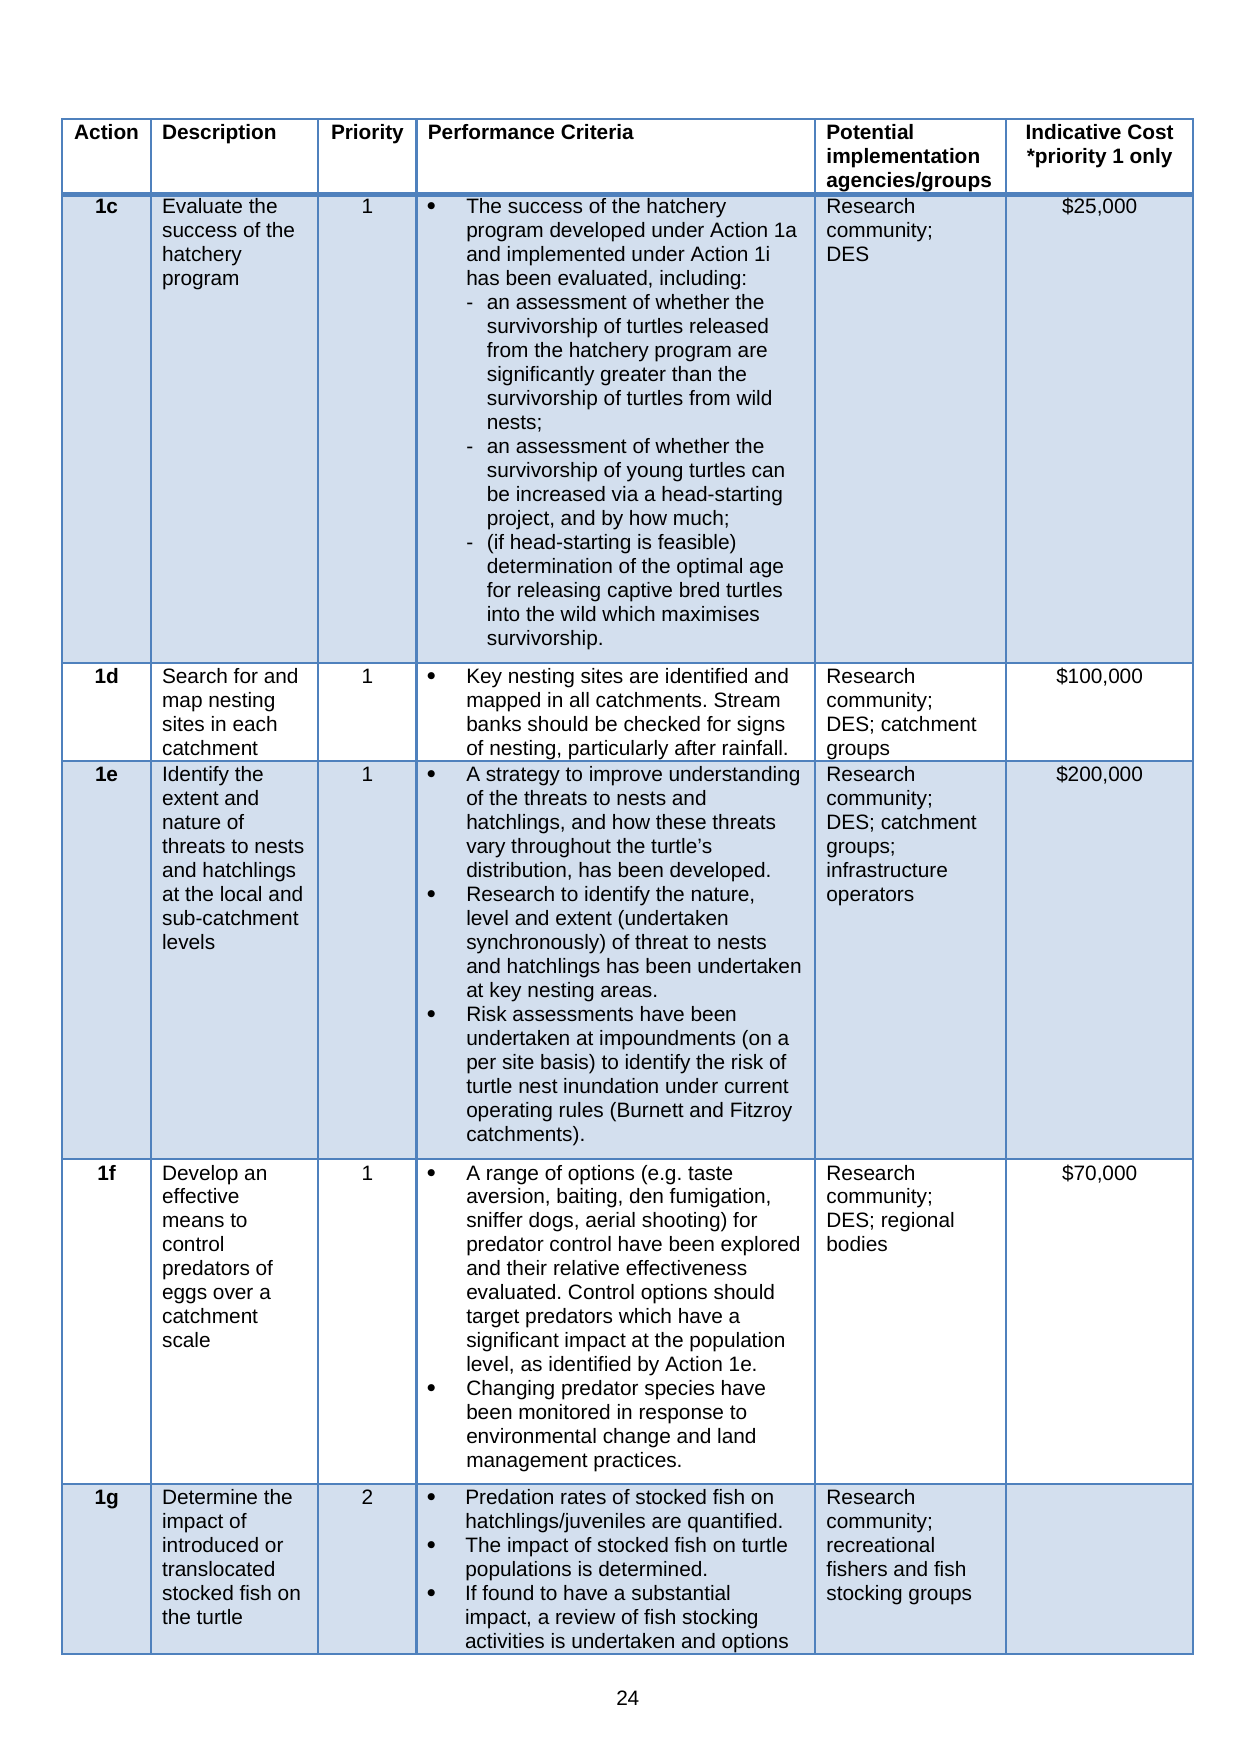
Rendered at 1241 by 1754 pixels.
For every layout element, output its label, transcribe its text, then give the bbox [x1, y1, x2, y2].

table_cell 1d [63, 664, 150, 760]
table_cell Develop an effective means to control predators of eggs over a catchment scale [152, 1160, 317, 1483]
table_header Performance Criteria [418, 120, 814, 192]
table_cell A strategy to improve understanding of the threats to nests and hatchlings, and how these threats vary throughout the turtle’s distribution, has been developed. Research to identify the nature, level and extent (undertaken synchronously) of threat to nests and hatchlings has been undertaken at key nesting areas. Risk assessments have been undertaken at impoundments (on a per site basis) to identify the risk of turtle nest inundation under current operating rules (Burnett and Fitzroy catchments). [418, 762, 814, 1158]
table_cell Evaluate the success of the hatchery program [152, 197, 317, 662]
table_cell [816, 1485, 1005, 1653]
table_cell 1 [319, 664, 415, 760]
table_cell 1c [63, 197, 150, 662]
table_cell [1007, 1485, 1192, 1653]
table_cell 2 [319, 1485, 415, 1653]
table_cell Identify the extent and nature of threats to nests and hatchlings at the local and sub-catchment levels [152, 762, 317, 1158]
table_header Potential implementation agencies/groups [816, 120, 1005, 192]
table_cell The success of the hatchery program developed under Action 1a and implemented under Action 1i has been evaluated, including: an assessment of whether the survivorship of turtles released from the hatchery program are significantly greater than the survivorship of turtles from wild nests; an assessment of whether the survivorship of young turtles can be increased via a head-starting project, and by how much; (if head-starting is feasible) determination of the optimal age for releasing captive bred turtles into the wild which maximises survivorship. [418, 197, 814, 662]
table_cell $100,000 [1007, 664, 1192, 760]
table_cell $25,000 [1007, 197, 1192, 662]
table_cell 1g [63, 1485, 150, 1653]
table_cell Research community; DES; regional bodies [816, 1160, 1005, 1483]
table_header Description [152, 120, 317, 192]
table_cell Research community; DES; catchment groups [816, 664, 1005, 760]
table_cell 1f [63, 1160, 150, 1483]
table_cell Key nesting sites are identified and mapped in all catchments. Stream banks should be checked for signs of nesting, particularly after rainfall. [418, 664, 814, 760]
table_header Priority [319, 120, 415, 192]
table_cell 1 [319, 197, 415, 662]
table_cell A range of options (e.g. taste aversion, baiting, den fumigation, sniffer dogs, aerial shooting) for predator control have been explored and their relative effectiveness evaluated. Control options should target predators which have a significant impact at the population level, as identified by Action 1e. Changing predator species have been monitored in response to environmental change and land management practices. [418, 1160, 814, 1483]
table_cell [152, 1485, 317, 1653]
table_cell 1e [63, 762, 150, 1158]
table_header Action [63, 120, 150, 192]
table_cell Search for and map nesting sites in each catchment [152, 664, 317, 760]
table_cell 1 [319, 1160, 415, 1483]
table_cell $70,000 [1007, 1160, 1192, 1483]
table_cell $200,000 [1007, 762, 1192, 1158]
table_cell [418, 1485, 814, 1653]
table_header Indicative Cost *priority 1 only [1007, 120, 1192, 192]
table_cell Research community; DES [816, 197, 1005, 662]
table_cell 1 [319, 762, 415, 1158]
table_cell Research community; DES; catchment groups; infrastructure operators [816, 762, 1005, 1158]
